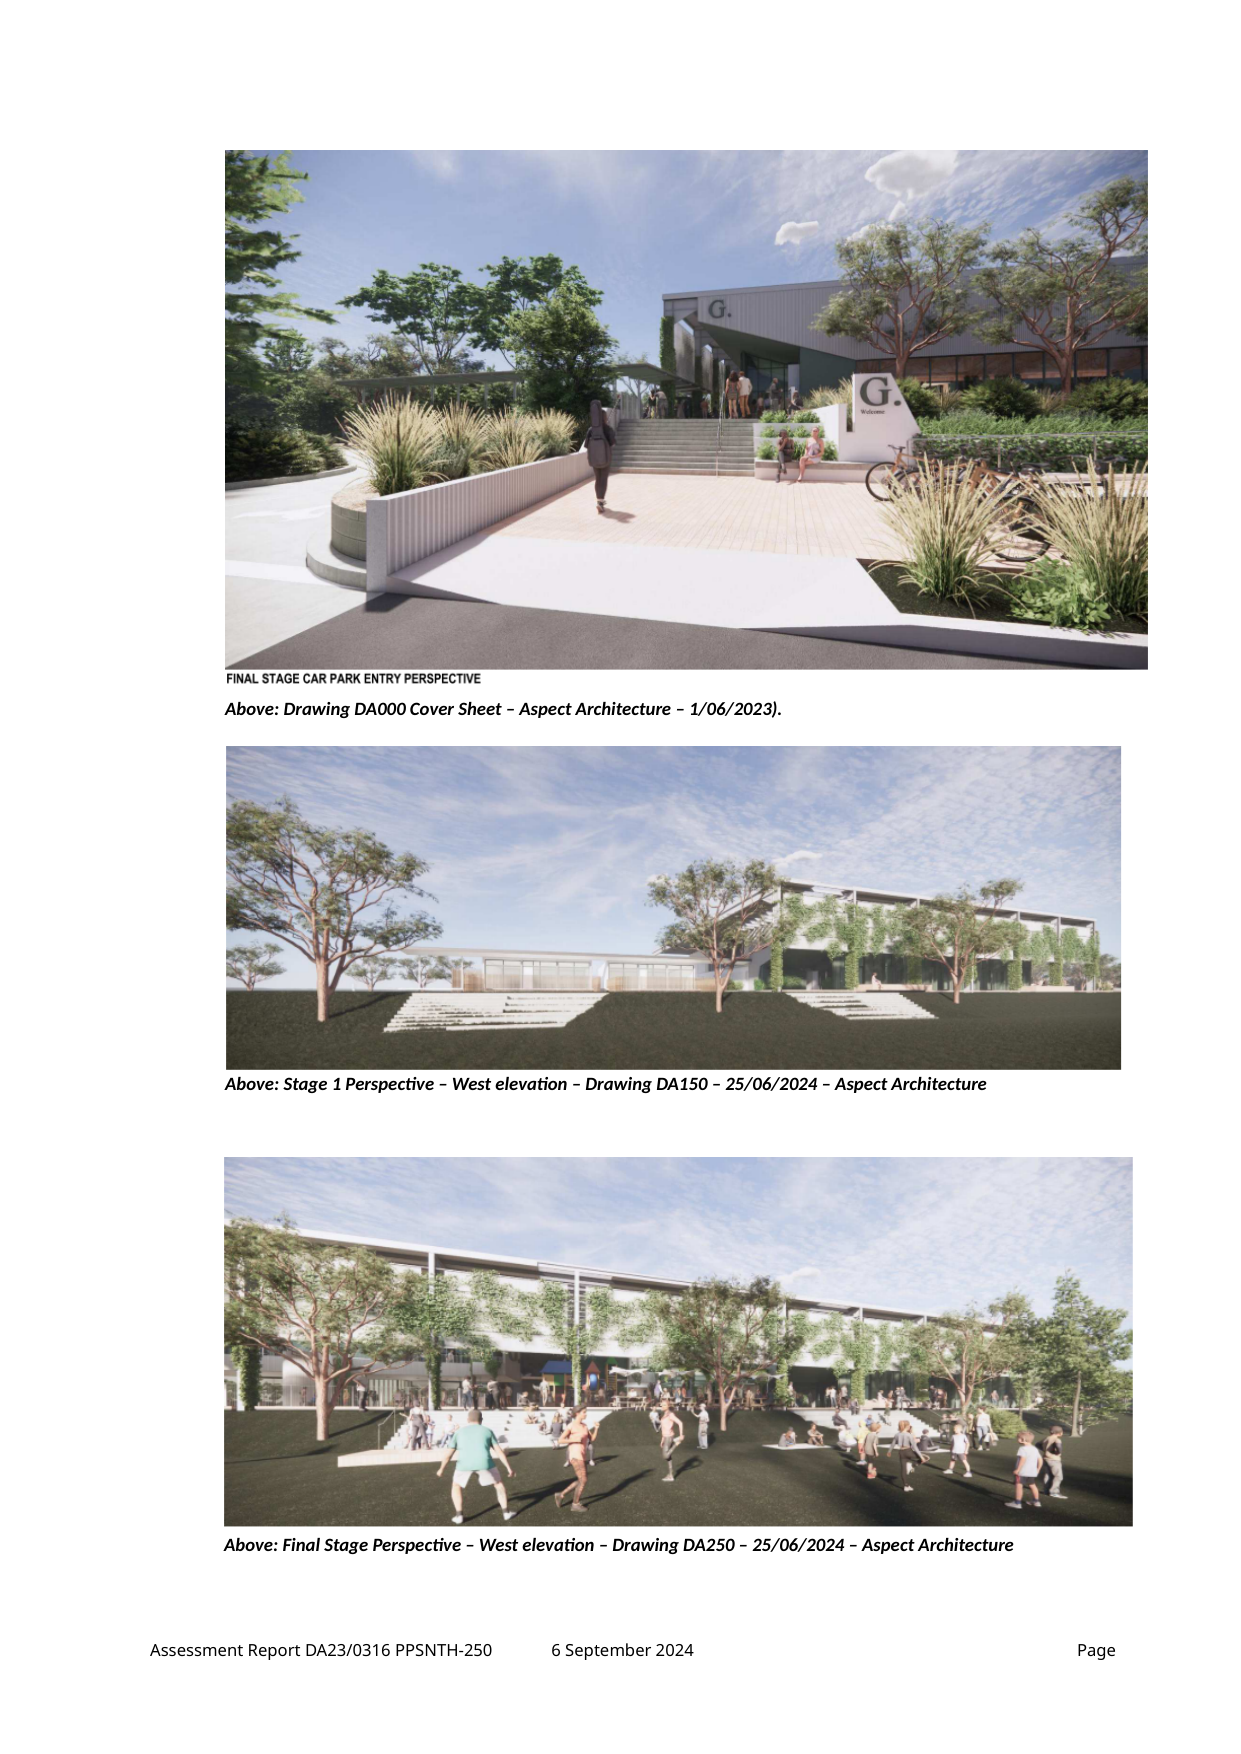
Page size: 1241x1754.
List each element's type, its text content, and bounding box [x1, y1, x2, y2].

text Above: Drawing DA000 Cover Sheet – Aspect Architecture – 1/06/2023). [225, 697, 1088, 720]
text Above: Stage 1 Perspective – West elevation – Drawing DA150 – 25/06/2024 – Aspect Architecture [225, 1072, 1088, 1095]
text Above: Final Stage Perspective – West elevation – Drawing DA250 – 25/06/2024 – Aspect Architecture [224, 1533, 1088, 1556]
picture [225, 150, 1152, 695]
picture [225, 746, 1122, 1071]
picture [223, 1157, 1134, 1531]
